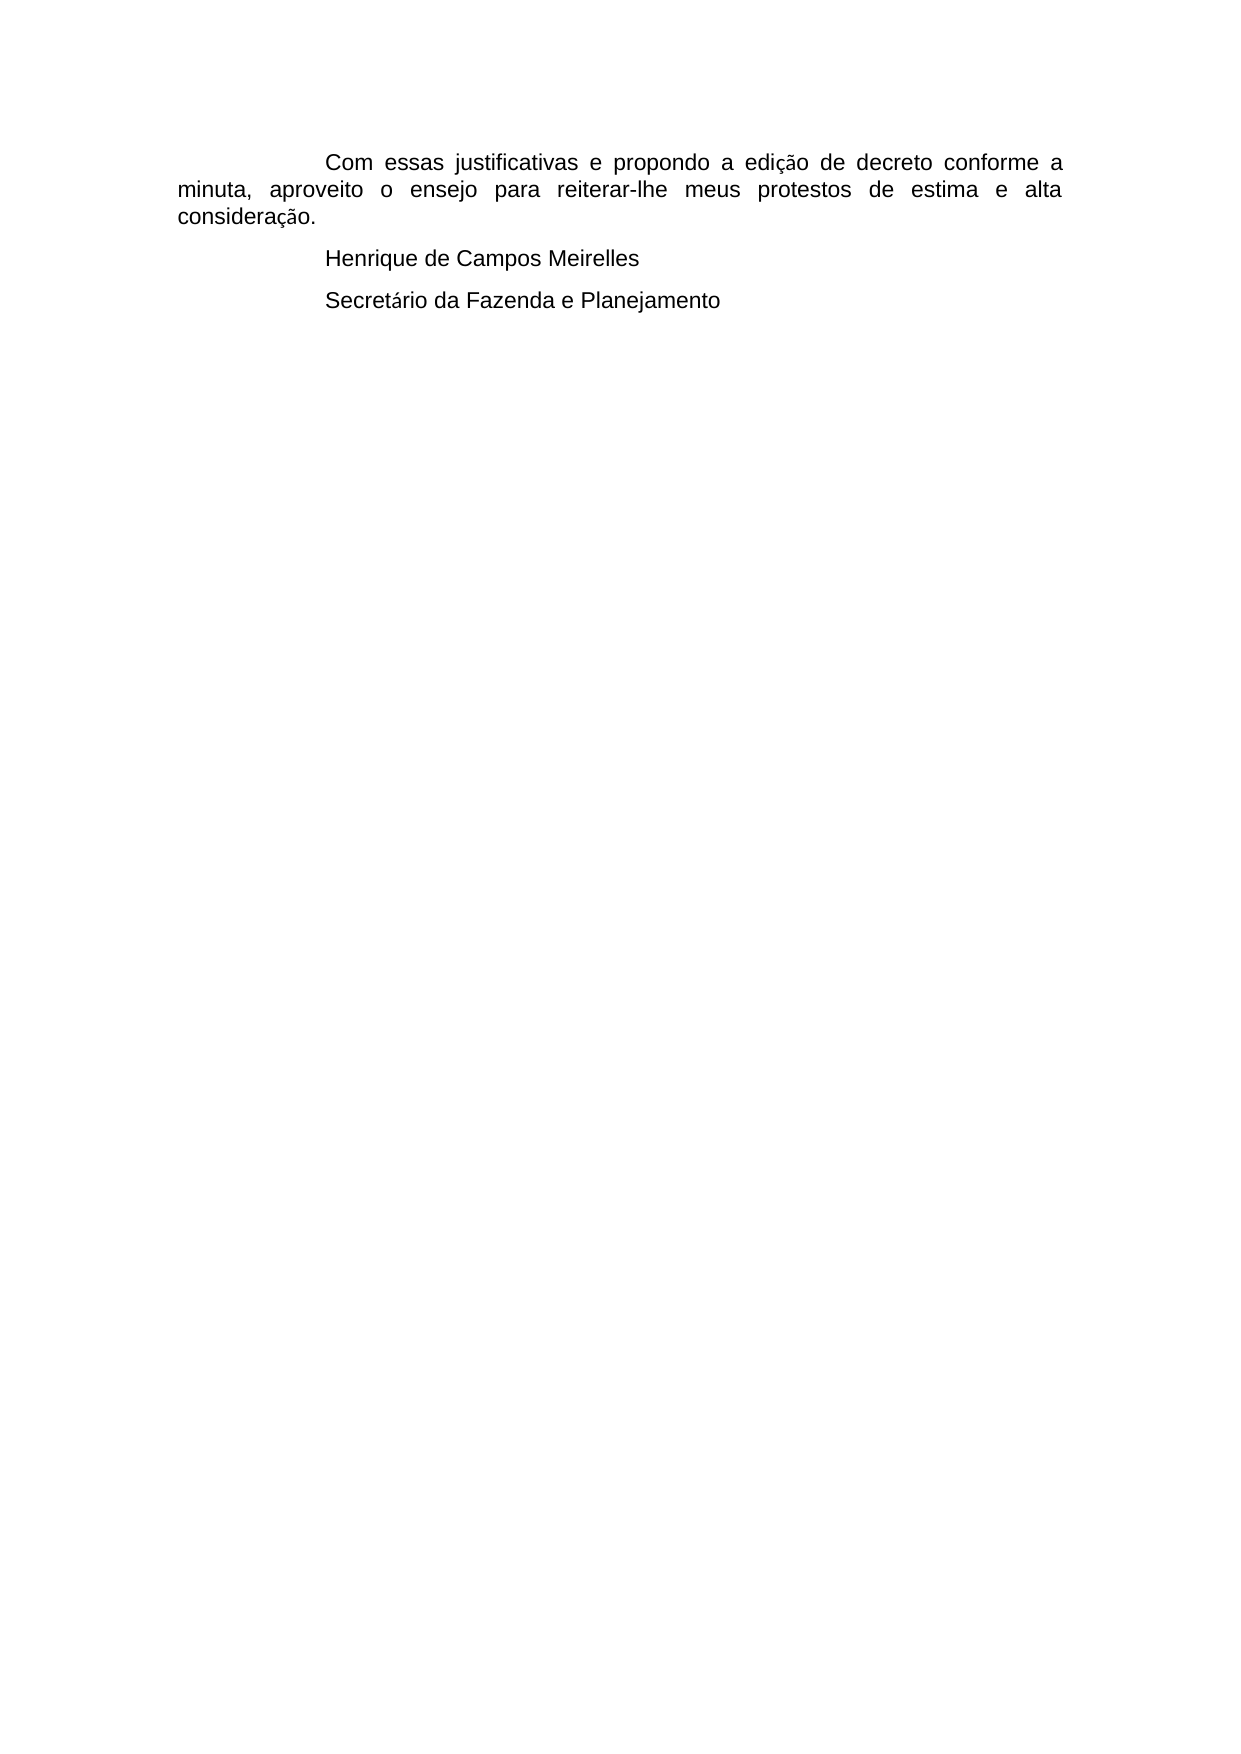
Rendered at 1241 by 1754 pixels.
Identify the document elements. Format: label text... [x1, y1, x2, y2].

text Secretário da Fazenda e Planejamento [177, 286, 1063, 314]
text Com essas justificativas e propondo a edição de decreto conforme a minuta, aproveito o ensejo para reiterar-lhe meus protestos de estima e alta consideração. [177, 148, 1063, 230]
text Henrique de Campos Meirelles [177, 245, 1063, 271]
